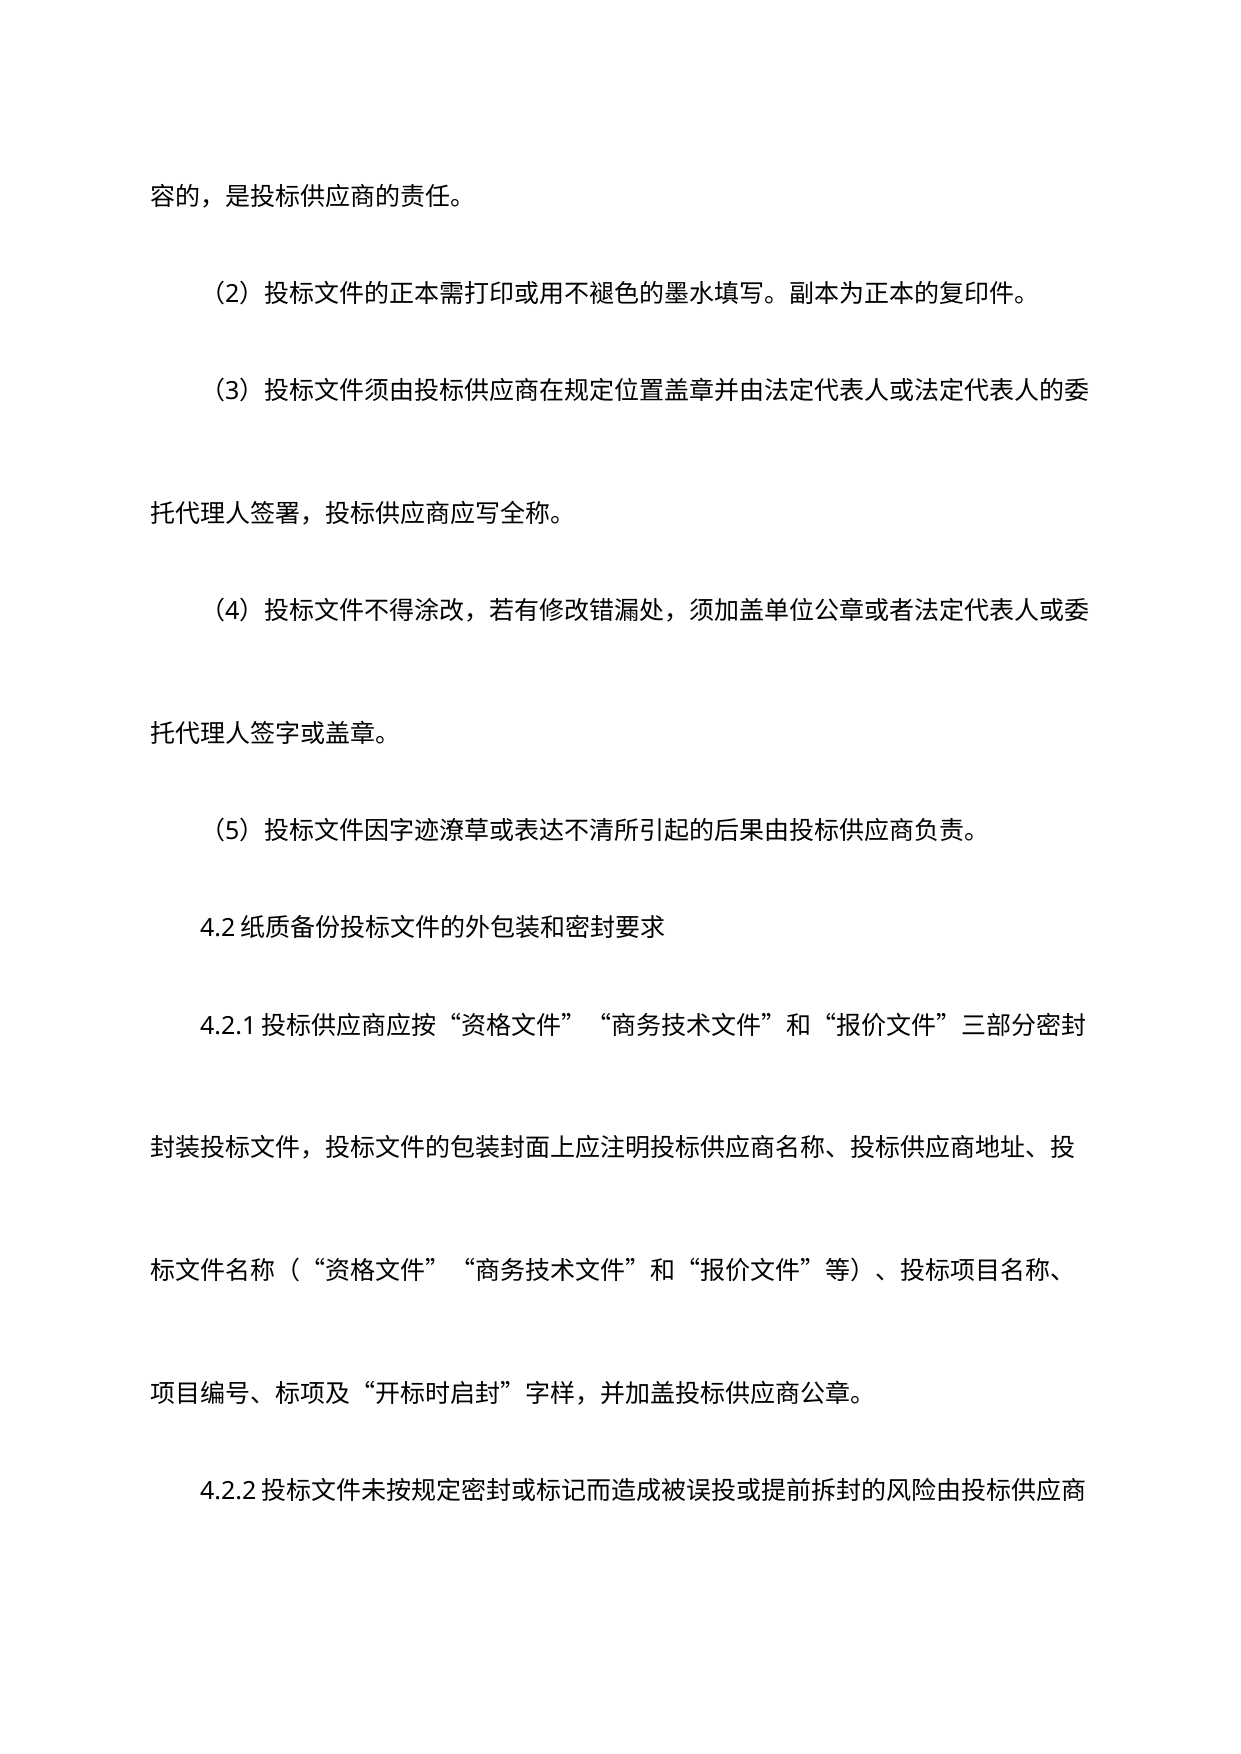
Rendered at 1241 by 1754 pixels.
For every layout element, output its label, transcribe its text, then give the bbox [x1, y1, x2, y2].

text 4.2.1投标供应商应按“资格文件”“商务技术文件”和“报价文件”三部分密封封装投标文件，投标文件的包装封面上应注明投标供应商名称、投标供应商地址、投标文件名称（“资格文件”“商务技术文件”和“报价文件”等）、投标项目名称、项目编号、标项及“开标时启封”字样，并加盖投标供应商公章。 [150, 991, 1090, 1424]
text （4）投标文件不得涂改，若有修改错漏处，须加盖单位公章或者法定代表人或委托代理人签字或盖章。 [150, 576, 1090, 764]
text 4.2纸质备份投标文件的外包装和密封要求 [150, 893, 1090, 958]
text （3）投标文件须由投标供应商在规定位置盖章并由法定代表人或法定代表人的委托代理人签署，投标供应商应写全称。 [150, 356, 1090, 544]
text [150, 162, 1090, 227]
text （2）投标文件的正本需打印或用不褪色的墨水填写。副本为正本的复印件。 [150, 259, 1090, 324]
text （5）投标文件因字迹潦草或表达不清所引起的后果由投标供应商负责。 [150, 796, 1090, 861]
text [150, 1456, 1090, 1521]
